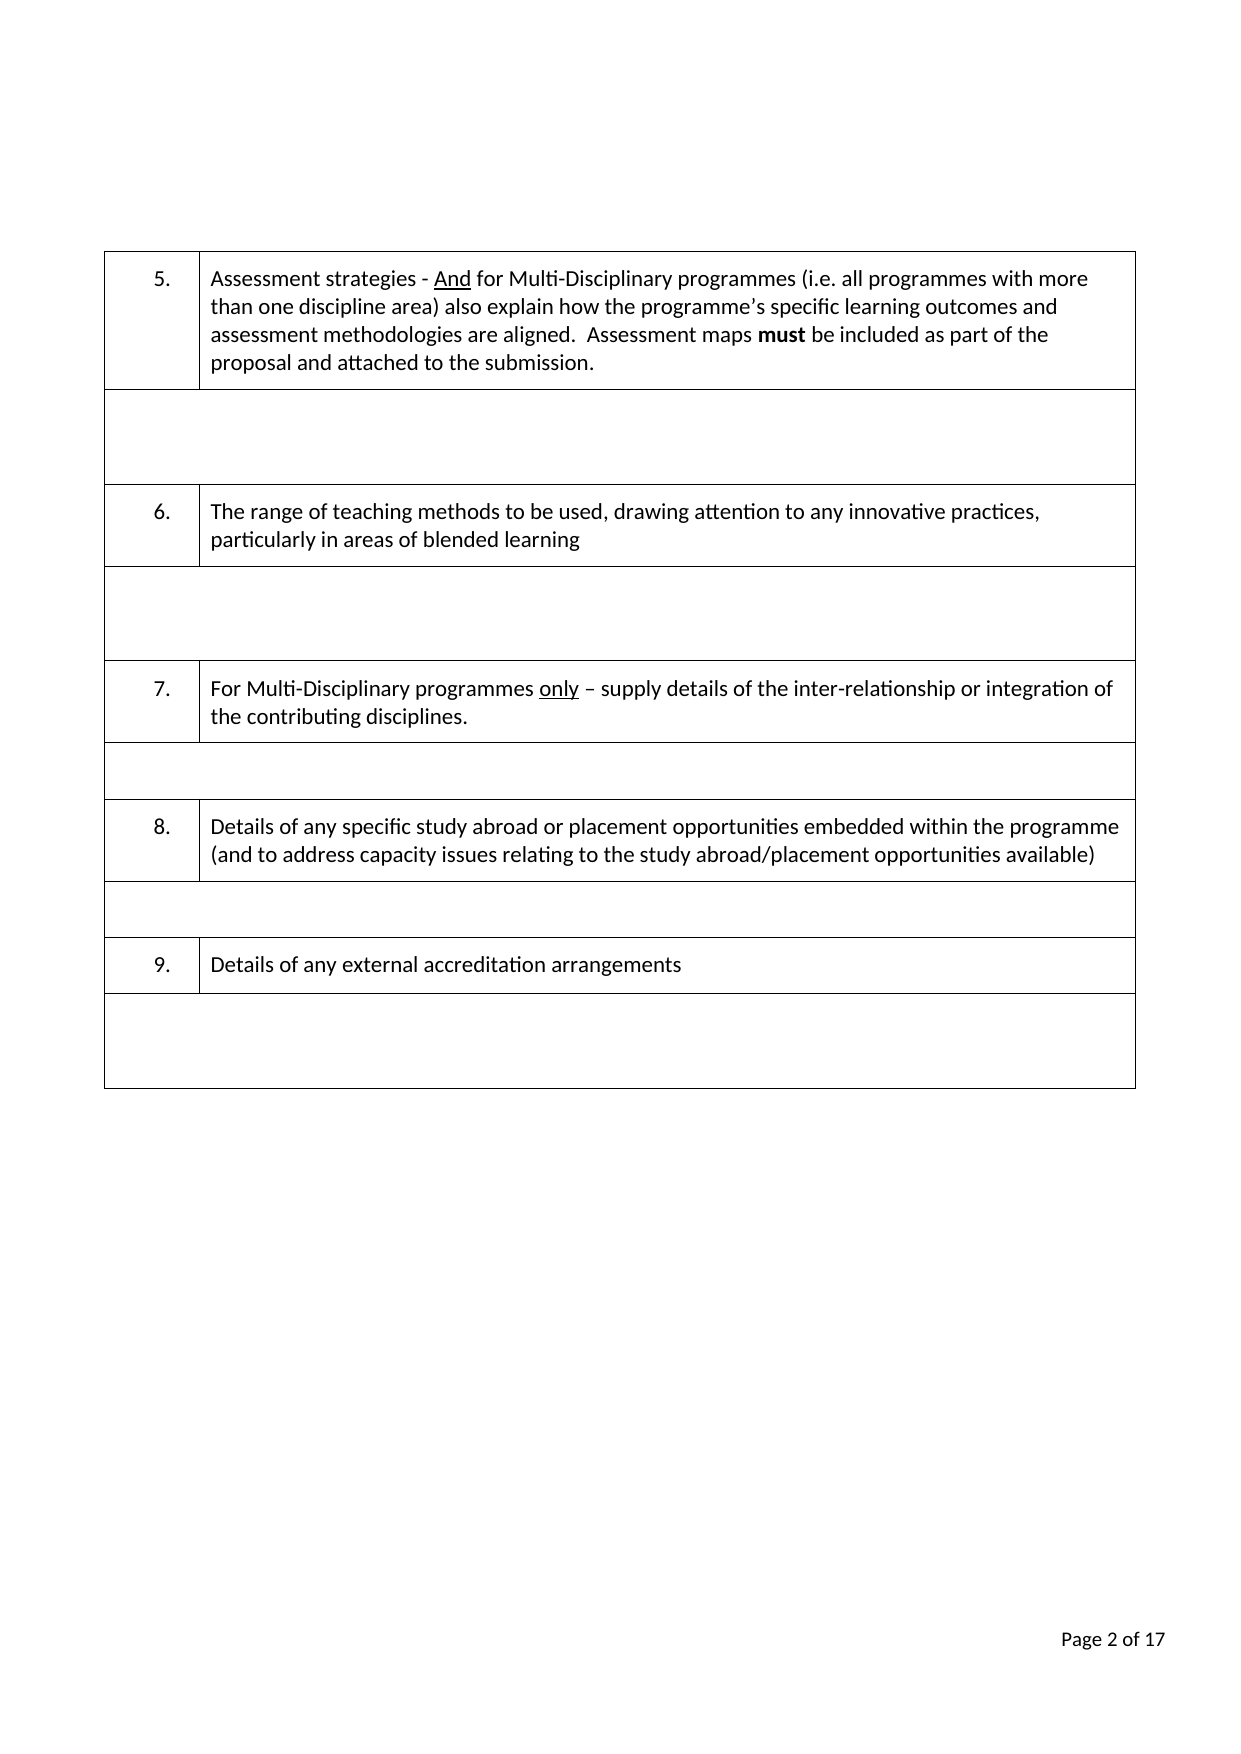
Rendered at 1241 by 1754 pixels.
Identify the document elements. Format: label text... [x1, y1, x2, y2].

table_cell [105, 567, 1135, 660]
table_cell 7. [105, 661, 199, 742]
table_cell [105, 390, 1135, 483]
table_cell [105, 743, 1135, 798]
table_cell Details of any external accreditation arrangements [200, 938, 1135, 993]
table_cell [105, 994, 1135, 1088]
table_cell 9. [105, 938, 199, 993]
table_cell 8. [105, 800, 199, 881]
table_cell The range of teaching methods to be used, drawing attention to any innovative practices, particularly in areas of blended learning [200, 485, 1135, 566]
table_cell For Multi-Disciplinary programmes only – supply details of the inter-relationship or integration of the contributing disciplines. [200, 661, 1135, 742]
table_cell [105, 882, 1135, 937]
table_cell 6. [105, 485, 199, 566]
table_cell Details of any specific study abroad or placement opportunities embedded within the programme (and to address capacity issues relating to the study abroad/placement opportunities available) [200, 800, 1135, 881]
table_header Assessment strategies - And for Multi-Disciplinary programmes (i.e. all programmes with more than one discipline area) also explain how the programme’s specific learning outcomes and assessment methodologies are aligned. Assessment maps must be included as part of the proposal and attached to the submission. [200, 252, 1135, 389]
table_header 5. [105, 252, 199, 389]
